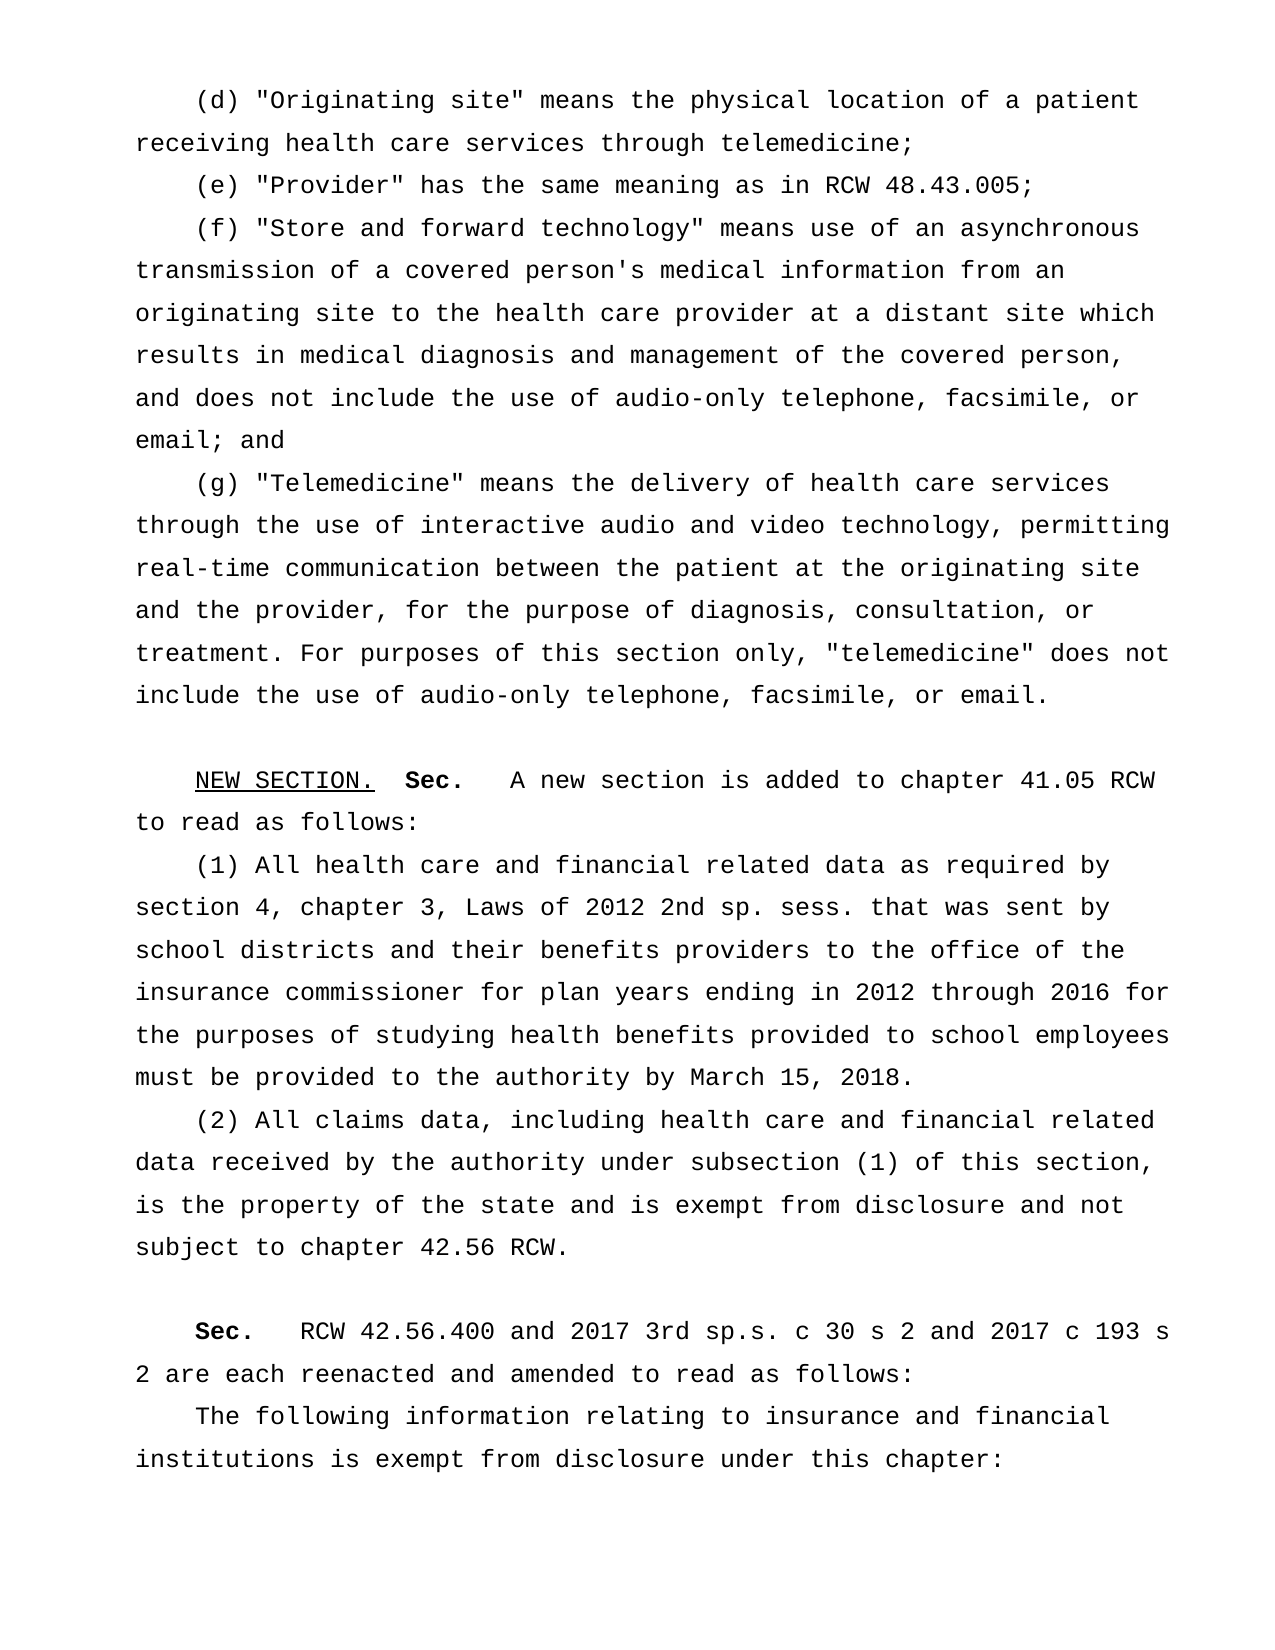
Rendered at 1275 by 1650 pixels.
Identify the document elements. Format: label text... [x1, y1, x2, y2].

text Sec. RCW 42.56.400 and 2017 3rd sp.s. c 30 s 2 and 2017 c 193 s 2 are each reenacted and amended to read as follows: [135, 1306, 1170, 1391]
text (d) "Originating site" means the physical location of a patient receiving health care services through telemedicine; [135, 75, 1170, 160]
text (e) "Provider" has the same meaning as in RCW 48.43.005; [135, 160, 1170, 202]
text (2) All claims data, including health care and financial related data received by the authority under subsection (1) of this section, is the property of the state and is exempt from disclosure and not subject to chapter 42.56 RCW. [135, 1094, 1170, 1264]
text The following information relating to insurance and financial institutions is exempt from disclosure under this chapter: [135, 1391, 1170, 1476]
text (g) "Telemedicine" means the delivery of health care services through the use of interactive audio and video technology, permitting real-time communication between the patient at the originating site and the provider, for the purpose of diagnosis, consultation, or treatment. For purposes of this section only, "telemedicine" does not include the use of audio-only telephone, facsimile, or email. [135, 457, 1170, 712]
text (1) All health care and financial related data as required by section 4, chapter 3, Laws of 2012 2nd sp. sess. that was sent by school districts and their benefits providers to the office of the insurance commissioner for plan years ending in 2012 through 2016 for the purposes of studying health benefits provided to school employees must be provided to the authority by March 15, 2018. [135, 839, 1170, 1094]
text (f) "Store and forward technology" means use of an asynchronous transmission of a covered person's medical information from an originating site to the health care provider at a distant site which results in medical diagnosis and management of the covered person, and does not include the use of audio-only telephone, facsimile, or email; and [135, 202, 1170, 457]
text NEW SECTION. Sec. A new section is added to chapter 41.05 RCW to read as follows: [135, 754, 1170, 839]
